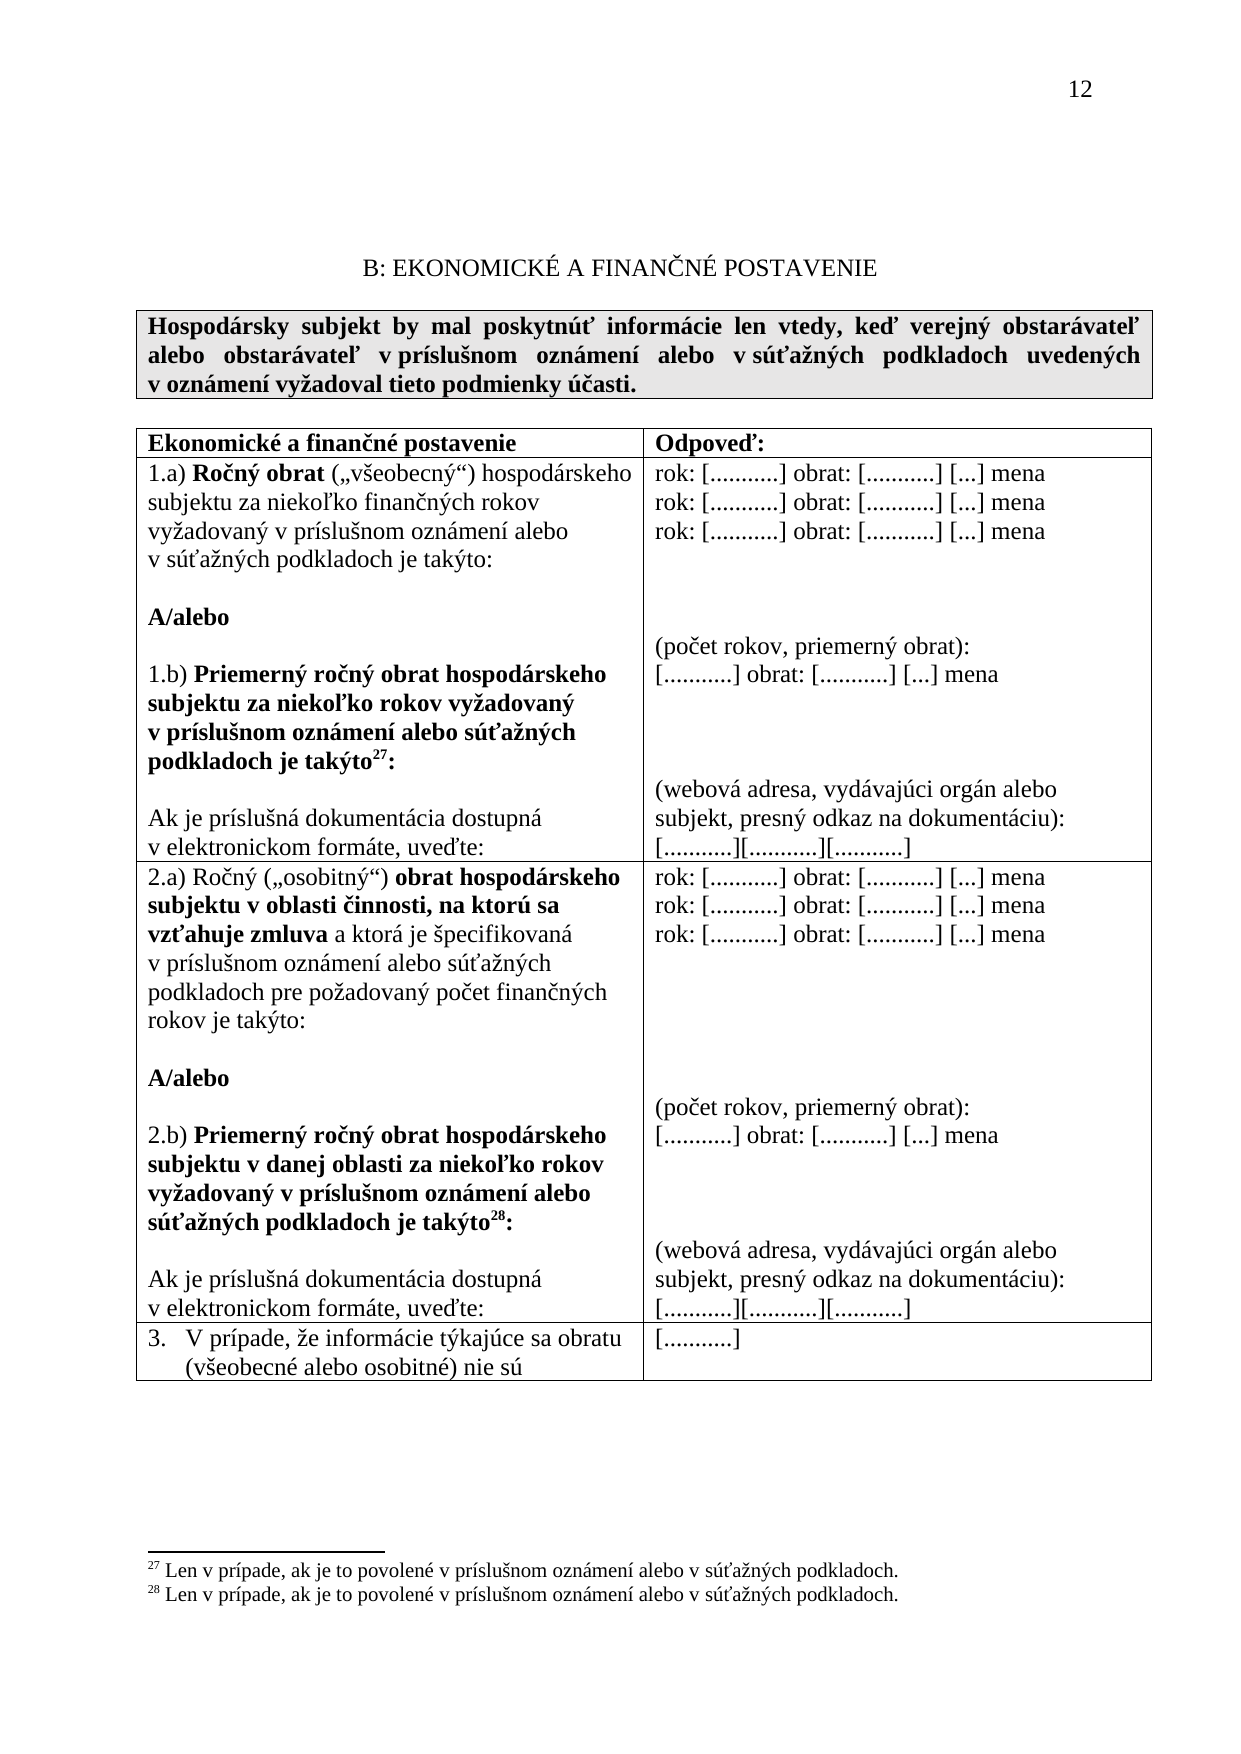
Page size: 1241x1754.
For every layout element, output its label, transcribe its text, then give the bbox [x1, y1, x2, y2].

table_cell [...........] [644, 1323, 1151, 1380]
text B: EKONOMICKÉ A FINANČNÉ POSTAVENIE [148, 253, 1093, 282]
table_header Hospodársky subjekt by mal poskytnúť informácie len vtedy, keď verejný obstarávateľ alebo obstarávateľ v príslušnom oznámení alebo v súťažných podkladoch uvedených v oznámení vyžadoval tieto podmienky účasti. [137, 311, 1152, 398]
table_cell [137, 1323, 643, 1380]
table_cell 1.a) Ročný obrat („všeobecný“) hospodárskeho subjektu za niekoľko finančných rokov vyžadovaný v príslušnom oznámení alebo v súťažných podkladoch je takýto: A/alebo 1.b) Priemerný ročný obrat hospodárskeho subjektu za niekoľko rokov vyžadovaný v príslušnom oznámení alebo súťažných podkladoch je takýto: Ak je príslušná dokumentácia dostupná v elektronickom formáte, uveďte: [137, 458, 643, 861]
table_cell 2.a) Ročný („osobitný“) obrat hospodárskeho subjektu v oblasti činnosti, na ktorú sa vzťahuje zmluva a ktorá je špecifikovaná v príslušnom oznámení alebo súťažných podkladoch pre požadovaný počet finančných rokov je takýto: A/alebo 2.b) Priemerný ročný obrat hospodárskeho subjektu v danej oblasti za niekoľko rokov vyžadovaný v príslušnom oznámení alebo súťažných podkladoch je takýto: Ak je príslušná dokumentácia dostupná v elektronickom formáte, uveďte: [137, 862, 643, 1322]
table_cell rok: [...........] obrat: [...........] [...] mena rok: [...........] obrat: [...........] [...] mena rok: [...........] obrat: [...........] [...] mena (počet rokov, priemerný obrat): [...........] obrat: [...........] [...] mena (webová adresa, vydávajúci orgán alebo subjekt, presný odkaz na dokumentáciu): [...........][...........][...........] [644, 862, 1151, 1322]
table_cell rok: [...........] obrat: [...........] [...] mena rok: [...........] obrat: [...........] [...] mena rok: [...........] obrat: [...........] [...] mena (počet rokov, priemerný obrat): [...........] obrat: [...........] [...] mena (webová adresa, vydávajúci orgán alebo subjekt, presný odkaz na dokumentáciu): [...........][...........][...........] [644, 458, 1151, 861]
table_header Odpoveď: [644, 429, 1151, 457]
table_header Ekonomické a finančné postavenie [137, 429, 643, 457]
